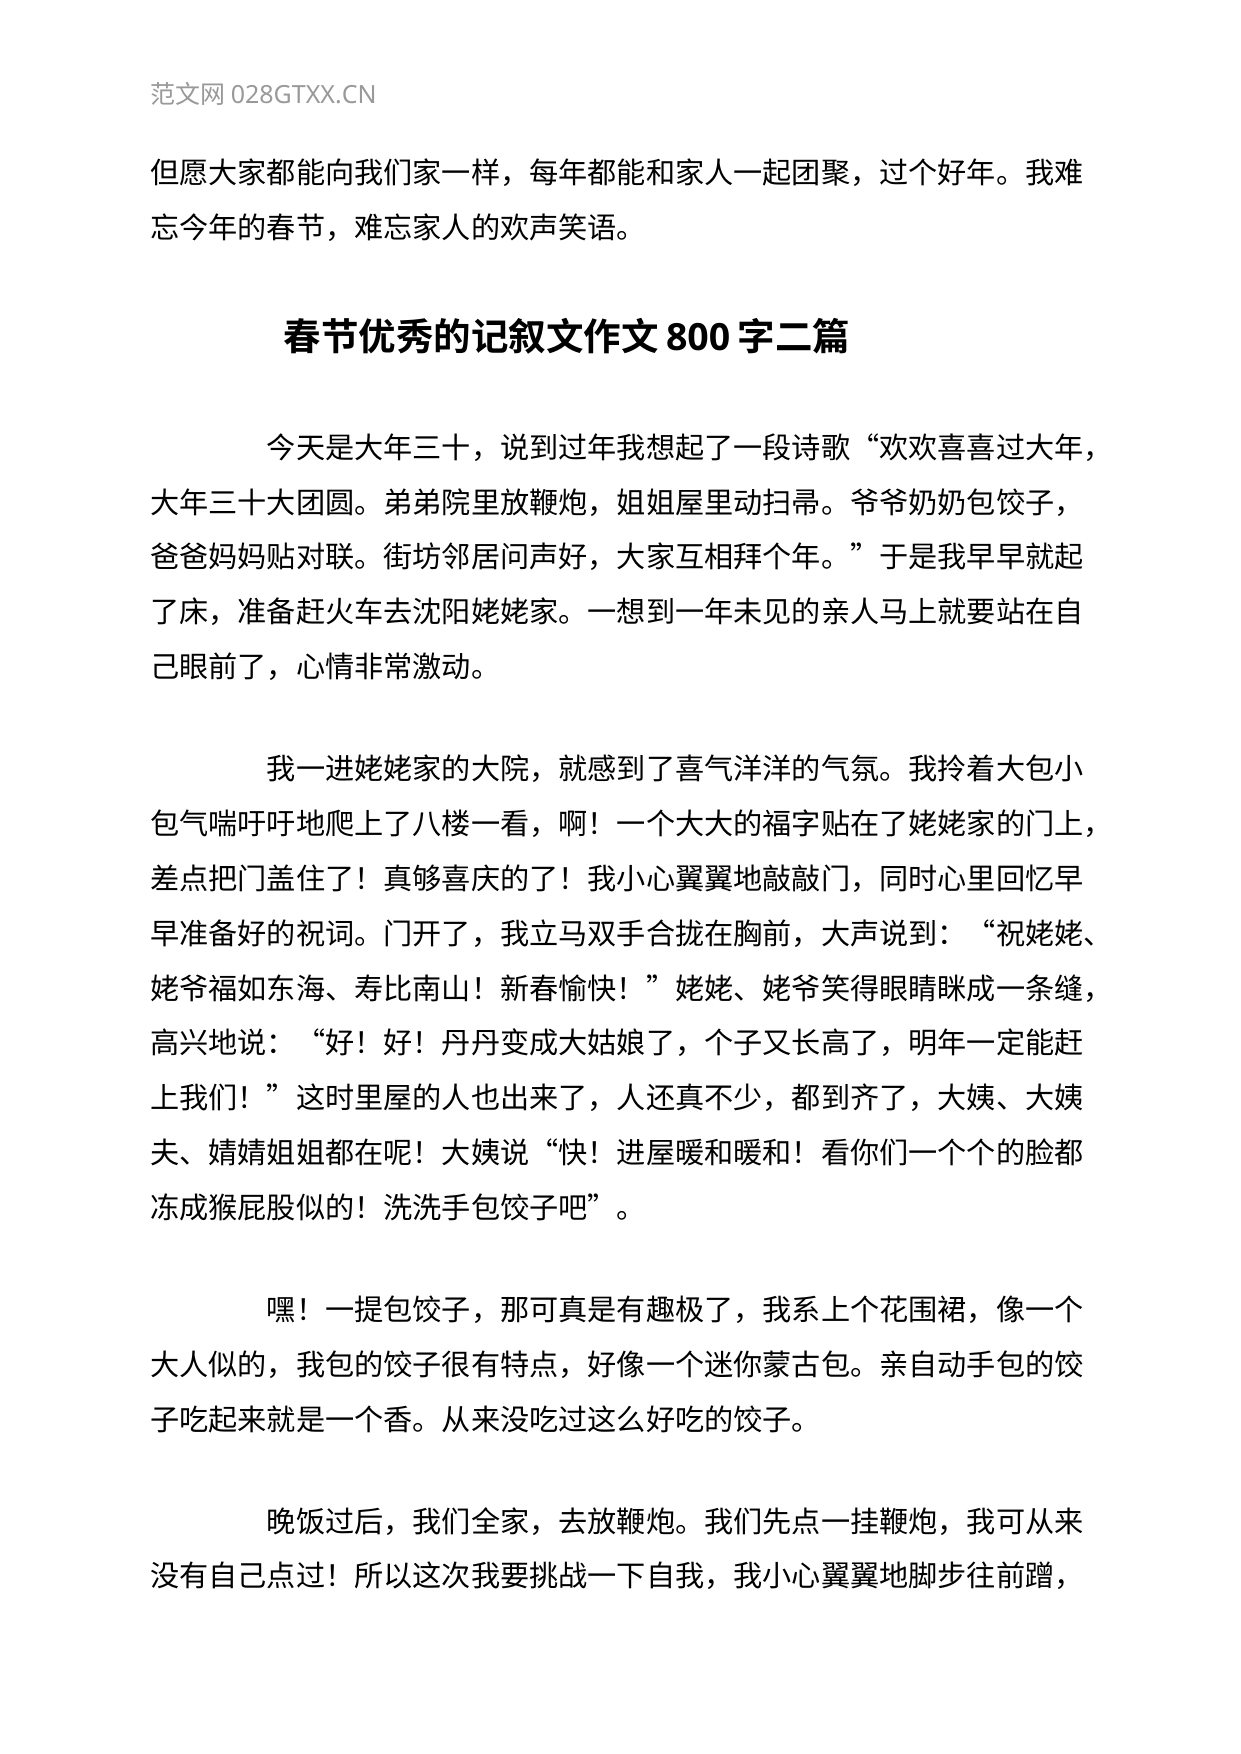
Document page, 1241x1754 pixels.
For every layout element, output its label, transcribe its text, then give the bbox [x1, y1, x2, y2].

text 我一进姥姥家的大院，就感到了喜气洋洋的气氛。我拎着大包小包气喘吁吁地爬上了八楼一看，啊！一个大大的福字贴在了姥姥家的门上，差点把门盖住了！真够喜庆的了！我小心翼翼地敲敲门，同时心里回忆早早准备好的祝词。门开了，我立马双手合拢在胸前，大声说到：“祝姥姥、姥爷福如东海、寿比南山！新春愉快！”姥姥、姥爷笑得眼睛眯成一条缝，高兴地说：“好！好！丹丹变成大姑娘了，个子又长高了，明年一定能赶上我们！”这时里屋的人也出来了，人还真不少，都到齐了，大姨、大姨夫、婧婧姐姐都在呢！大姨说“快！进屋暖和暖和！看你们一个个的脸都冻成猴屁股似的！洗洗手包饺子吧”。 [150, 746, 1090, 1227]
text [150, 150, 1090, 247]
text 今天是大年三十，说到过年我想起了一段诗歌“欢欢喜喜过大年，大年三十大团圆。弟弟院里放鞭炮，姐姐屋里动扫帚。爷爷奶奶包饺子，爸爸妈妈贴对联。街坊邻居问声好，大家互相拜个年。”于是我早早就起了床，准备赶火车去沈阳姥姥家。一想到一年未见的亲人马上就要站在自己眼前了，心情非常激动。 [150, 424, 1090, 686]
text 嘿！一提包饺子，那可真是有趣极了，我系上个花围裙，像一个大人似的，我包的饺子很有特点，好像一个迷你蒙古包。亲自动手包的饺子吃起来就是一个香。从来没吃过这么好吃的饺子。 [150, 1287, 1090, 1439]
text 春节优秀的记叙文作文800字二篇 [150, 307, 1090, 361]
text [150, 1498, 1090, 1595]
